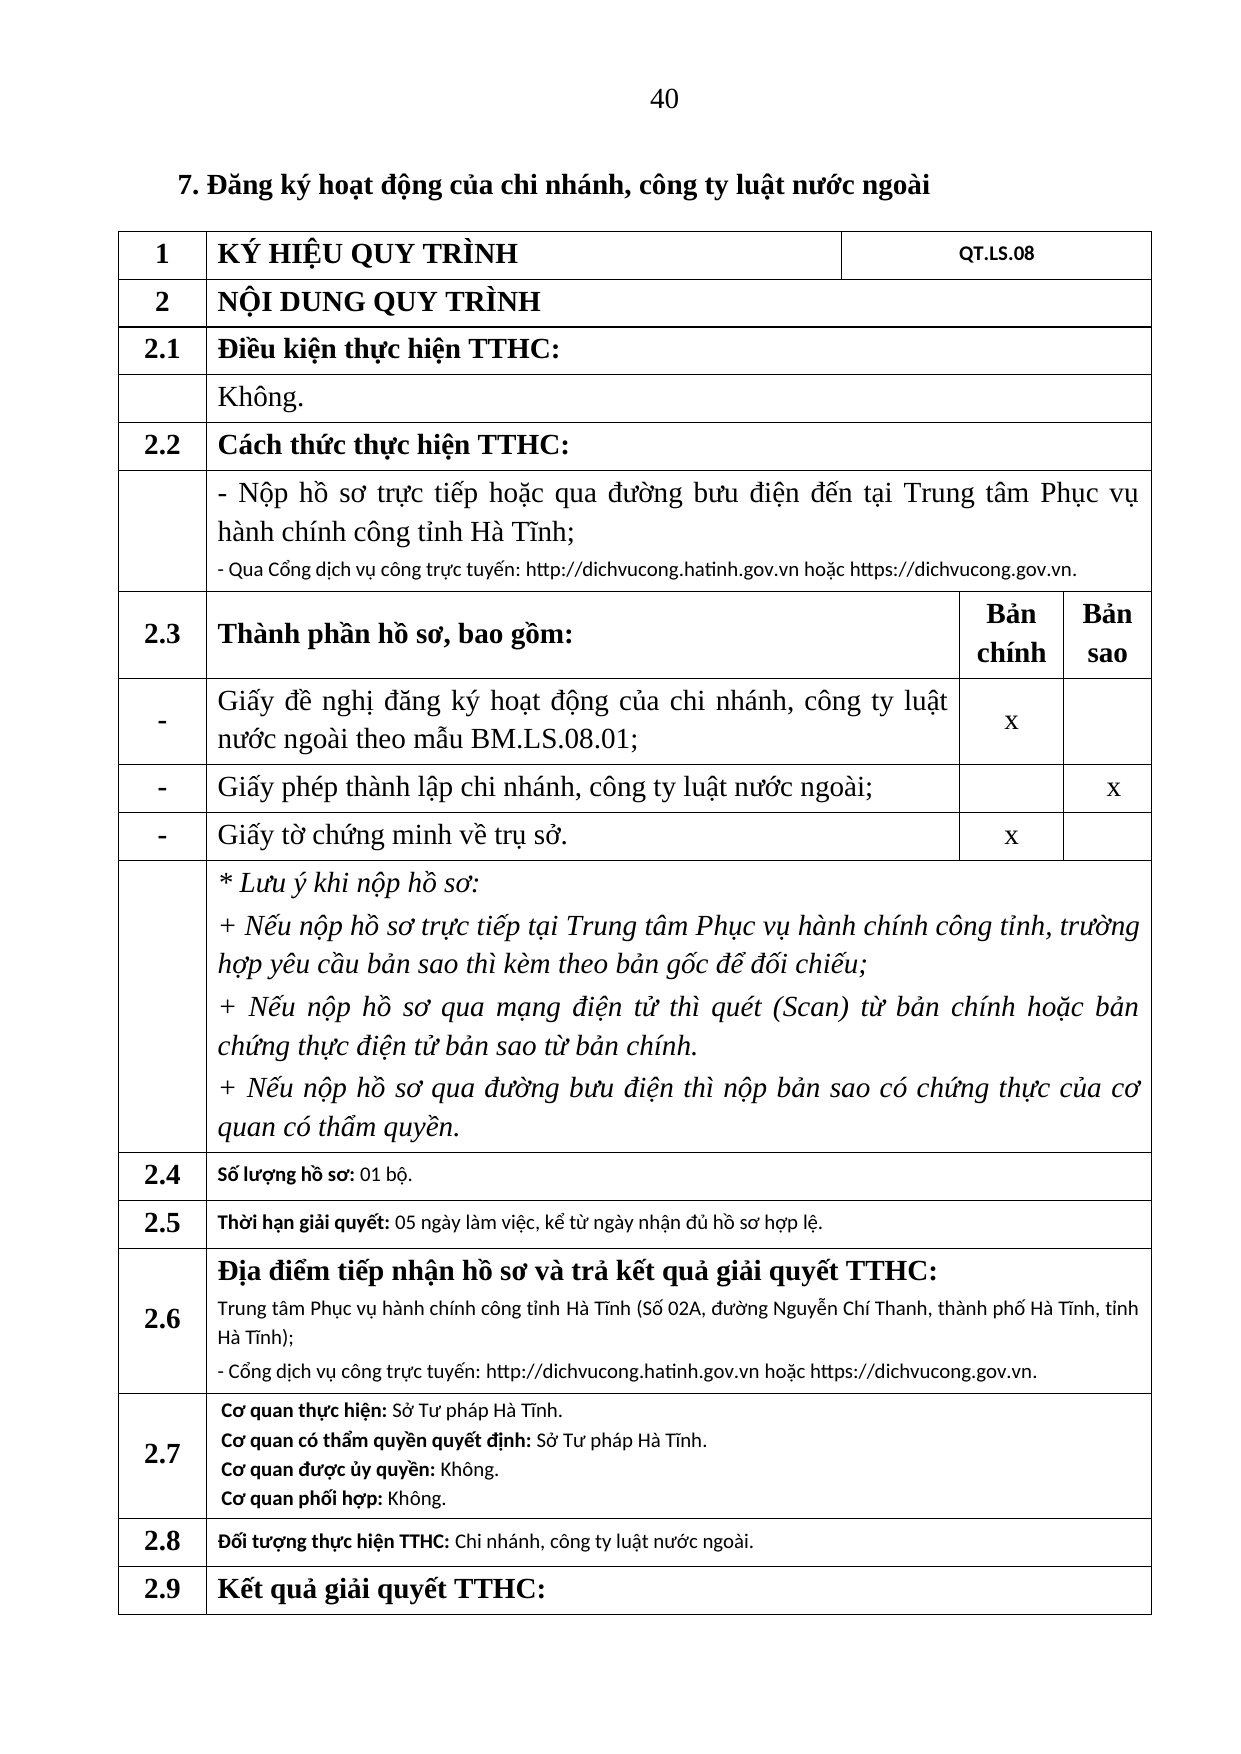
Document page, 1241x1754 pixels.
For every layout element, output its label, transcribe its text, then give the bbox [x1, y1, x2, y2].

table_cell Cơ quan thực hiện: Sở Tư pháp Hà Tĩnh. Cơ quan có thẩm quyền quyết định: Sở Tư pháp Hà Tĩnh. Cơ quan được ủy quyền: Không. Cơ quan phối hợp: Không. [207, 1394, 1151, 1518]
table_cell [960, 765, 1063, 812]
table_cell Thời hạn giải quyết: 05 ngày làm việc, kể từ ngày nhận đủ hồ sơ hợp lệ. [207, 1201, 1151, 1247]
table_cell 2.4 [119, 1153, 206, 1199]
table_cell x [960, 679, 1063, 764]
table_cell x [1064, 765, 1151, 812]
table_cell Điều kiện thực hiện TTHC: [207, 328, 1151, 374]
table_cell Không. [207, 375, 1151, 422]
table_cell Địa điểm tiếp nhận hồ sơ và trả kết quả giải quyết TTHC: Trung tâm Phục vụ hành chính công tỉnh Hà Tĩnh (Số 02A, đường Nguyễn Chí Thanh, thành phố Hà Tĩnh, tỉnh Hà Tĩnh); - Cổng dịch vụ công trực tuyến: http://dichvucong.hatinh.gov.vn hoặc https://dichvucong.gov.vn. [207, 1249, 1151, 1392]
text 7. Đăng ký hoạt động của chi nhánh, công ty luật nước ngoài [177, 167, 1152, 201]
table_cell [1064, 813, 1151, 860]
table_cell - [119, 679, 206, 764]
table_cell [119, 375, 206, 422]
table_cell 2.2 [119, 423, 206, 470]
table_header KÝ HIỆU QUY TRÌNH [207, 232, 841, 278]
table_cell 2.9 [119, 1567, 206, 1614]
table_cell [1064, 679, 1151, 764]
table_cell * Lưu ý khi nộp hồ sơ: + Nếu nộp hồ sơ trực tiếp tại Trung tâm Phục vụ hành chính công tỉnh, trường hợp yêu cầu bản sao thì kèm theo bản gốc để đối chiếu; + Nếu nộp hồ sơ qua mạng điện tử thì quét (Scan) từ bản chính hoặc bản chứng thực điện tử bản sao từ bản chính. + Nếu nộp hồ sơ qua đường bưu điện thì nộp bản sao có chứng thực của cơ quan có thẩm quyền. [207, 861, 1151, 1152]
table_cell Đối tượng thực hiện TTHC: Chi nhánh, công ty luật nước ngoài. [207, 1519, 1151, 1566]
table_cell x [960, 813, 1063, 860]
table_cell Số lượng hồ sơ: 01 bộ. [207, 1153, 1151, 1199]
table_cell 2.6 [119, 1249, 206, 1392]
table_header 1 [119, 232, 206, 278]
table_cell - Nộp hồ sơ trực tiếp hoặc qua đường bưu điện đến tại Trung tâm Phục vụ hành chính công tỉnh Hà Tĩnh; - Qua Cổng dịch vụ công trực tuyến: http://dichvucong.hatinh.gov.vn hoặc https://dichvucong.gov.vn. [207, 471, 1151, 591]
table_cell 2.5 [119, 1201, 206, 1247]
table_cell Bản chính [960, 592, 1063, 678]
table_cell Giấy phép thành lập chi nhánh, công ty luật nước ngoài; [207, 765, 959, 812]
table_cell 2.1 [119, 328, 206, 374]
table_cell 2 [119, 280, 206, 326]
table_cell - [119, 813, 206, 860]
table_cell Giấy tờ chứng minh về trụ sở. [207, 813, 959, 860]
table_cell Bản sao [1064, 592, 1151, 678]
table_header QT.LS.08 [842, 232, 1151, 278]
table_cell Giấy đề nghị đăng ký hoạt động của chi nhánh, công ty luật nước ngoài theo mẫu BM.LS.08.01; [207, 679, 959, 764]
table_cell NỘI DUNG QUY TRÌNH [207, 280, 1151, 326]
table_cell 2.3 [119, 592, 206, 678]
table_cell 2.7 [119, 1394, 206, 1518]
table_cell [119, 861, 206, 1152]
table_cell Thành phần hồ sơ, bao gồm: [207, 592, 959, 678]
table_cell Cách thức thực hiện TTHC: [207, 423, 1151, 470]
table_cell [207, 1567, 1151, 1614]
table_cell - [119, 765, 206, 812]
table_cell [119, 471, 206, 591]
table_cell 2.8 [119, 1519, 206, 1566]
